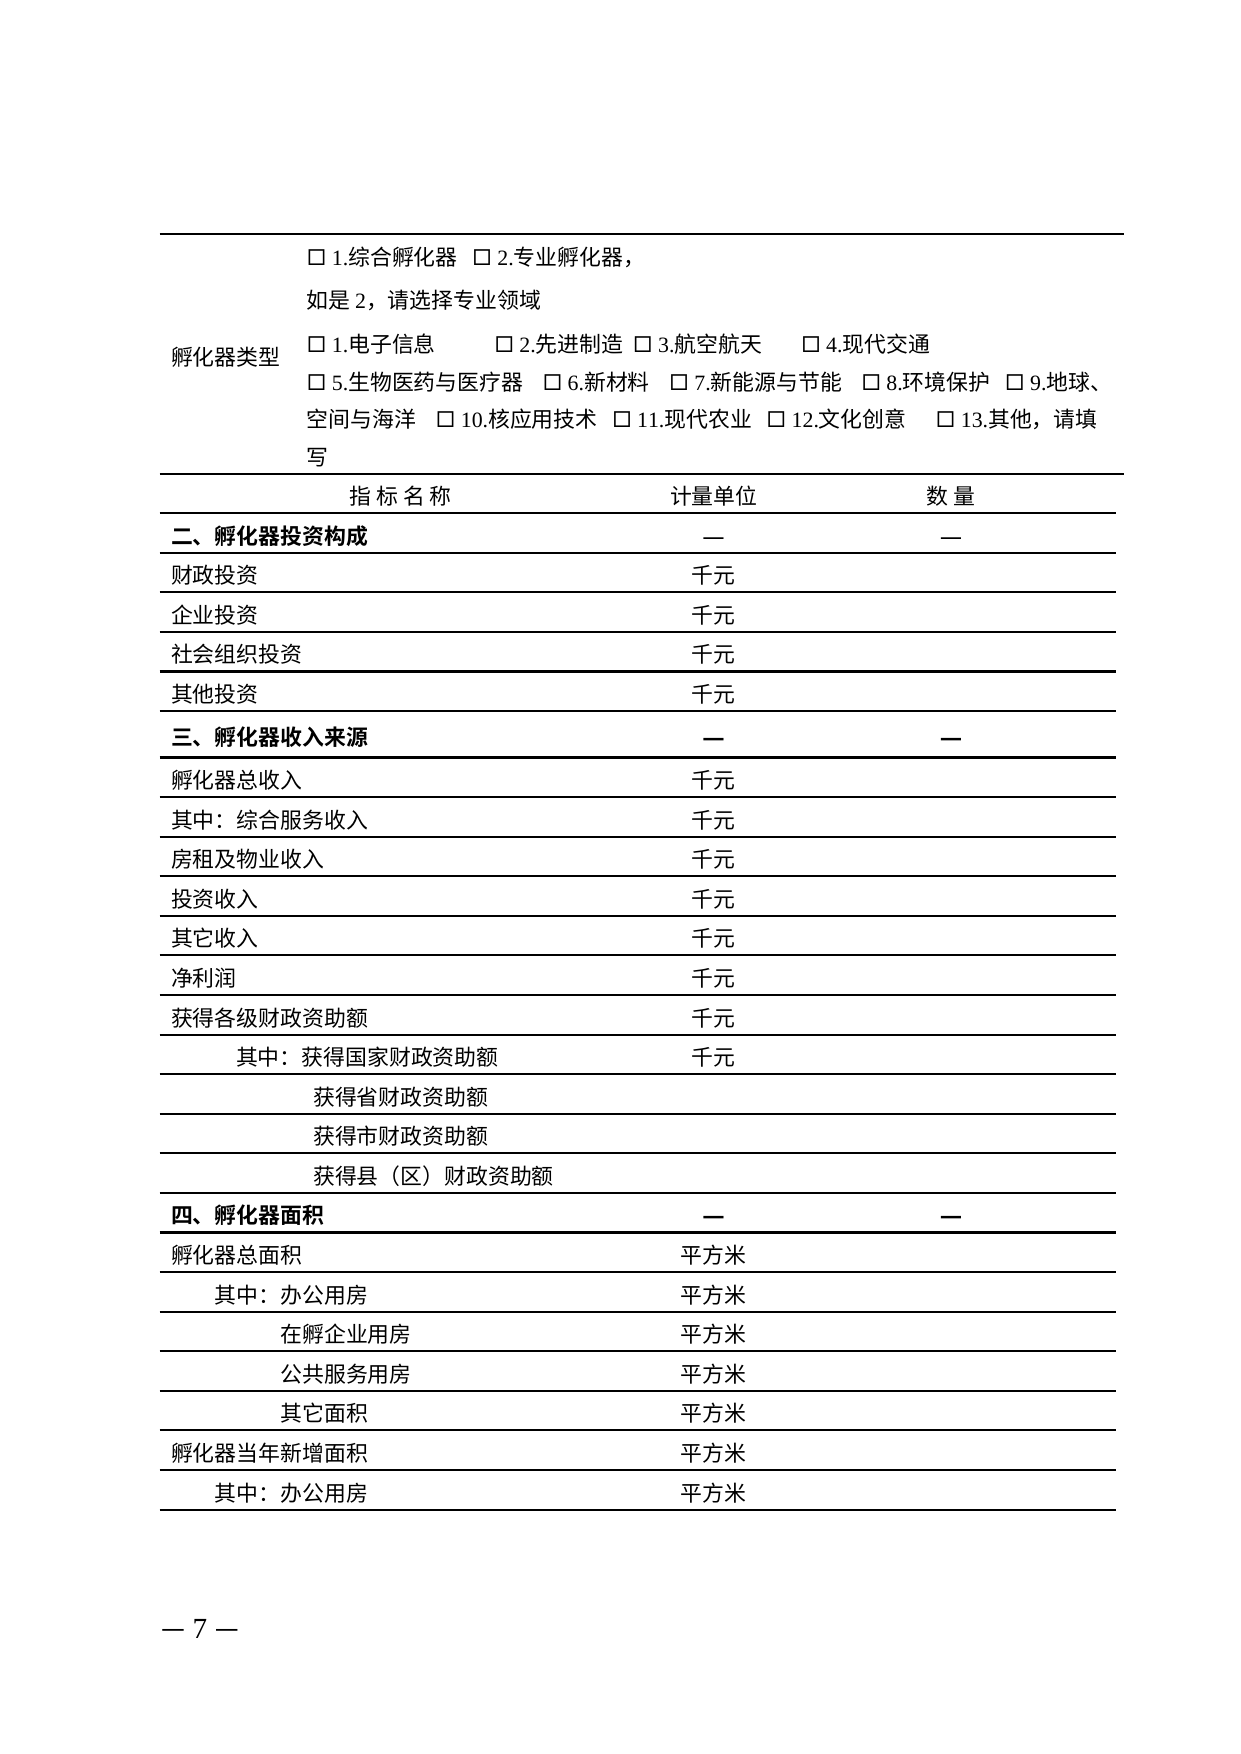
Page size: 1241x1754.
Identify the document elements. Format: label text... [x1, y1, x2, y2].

table_cell — [641, 712, 786, 756]
table_cell — [641, 1194, 786, 1231]
table_cell 其他投资 [160, 673, 641, 710]
table_cell 其它面积 [160, 1392, 641, 1429]
table_cell 获得县（区）财政资助额 [160, 1154, 641, 1192]
table_cell [786, 1075, 1116, 1113]
table_cell 其中：获得国家财政资助额 [160, 1036, 641, 1073]
table_cell 二、孵化器投资构成 [160, 514, 641, 552]
table_cell [786, 798, 1116, 836]
table_cell [786, 1036, 1116, 1073]
table_cell 千元 [641, 759, 786, 796]
table_cell 平方米 [641, 1234, 786, 1271]
table_cell 孵化器总收入 [160, 759, 641, 796]
table_cell 孵化器类型 [160, 235, 295, 472]
table_cell 财政投资 [160, 554, 641, 591]
table_cell 平方米 [641, 1313, 786, 1350]
table_cell 社会组织投资 [160, 633, 641, 670]
table_cell [786, 554, 1116, 591]
table_cell 四、孵化器面积 [160, 1194, 641, 1231]
table_cell 房租及物业收入 [160, 838, 641, 875]
table_cell [786, 917, 1116, 954]
table_cell 千元 [641, 673, 786, 710]
table_cell 千元 [641, 956, 786, 994]
table_cell 千元 [641, 798, 786, 836]
table_cell — [786, 712, 1116, 756]
table_cell [786, 996, 1116, 1033]
table_cell 千元 [641, 593, 786, 631]
table_cell 平方米 [641, 1392, 786, 1429]
table_cell 其它收入 [160, 917, 641, 954]
table_cell 获得各级财政资助额 [160, 996, 641, 1033]
table_cell 获得省财政资助额 [160, 1075, 641, 1113]
table_cell [786, 1313, 1116, 1350]
table_cell 三、孵化器收入来源 [160, 712, 641, 756]
table_cell [786, 1154, 1116, 1192]
table_cell [786, 633, 1116, 670]
table_cell [786, 1115, 1116, 1152]
table_cell 千元 [641, 554, 786, 591]
table_cell 孵化器总面积 [160, 1234, 641, 1271]
table_cell 千元 [641, 1036, 786, 1073]
table_cell [786, 593, 1116, 631]
table_cell 平方米 [641, 1431, 786, 1469]
table_cell [786, 1431, 1116, 1469]
table_cell [786, 759, 1116, 796]
table_cell 平方米 [641, 1352, 786, 1390]
table_cell 千元 [641, 996, 786, 1033]
table_cell [786, 1392, 1116, 1429]
table_cell 平方米 [641, 1471, 786, 1508]
table_cell 其中：办公用房 [160, 1471, 641, 1508]
table_cell 千元 [641, 633, 786, 670]
table_cell [641, 1115, 786, 1152]
table_cell 数 量 [786, 475, 1116, 512]
table_cell [786, 1471, 1116, 1508]
table_cell [786, 956, 1116, 994]
table_cell 千元 [641, 838, 786, 875]
table_cell 1.综合孵化器 2.专业孵化器， 如是2，请选择专业领域 1.电子信息 2.先进制造 3.航空航天 4.现代交通 5.生物医药与医疗器 6.新材料 7.新能源与节能 8.环境保护 9.地球、空间与海洋 10.核应用技术 11.现代农业 12.文化创意 13.其他，请填写 [295, 235, 1124, 472]
table_cell — [786, 1194, 1116, 1231]
table_cell 净利润 [160, 956, 641, 994]
table_cell — [641, 514, 786, 552]
table_cell 其中：综合服务收入 [160, 798, 641, 836]
table_cell [786, 1273, 1116, 1311]
table_cell [786, 877, 1116, 915]
table_cell [786, 1352, 1116, 1390]
table_cell 指 标 名 称 [160, 475, 641, 512]
table_cell 企业投资 [160, 593, 641, 631]
table_cell [786, 838, 1116, 875]
table_cell 公共服务用房 [160, 1352, 641, 1390]
table_cell 在孵企业用房 [160, 1313, 641, 1350]
table_cell 其中：办公用房 [160, 1273, 641, 1311]
table_cell 千元 [641, 877, 786, 915]
table_cell 平方米 [641, 1273, 786, 1311]
table_cell 孵化器当年新增面积 [160, 1431, 641, 1469]
table_cell [786, 1234, 1116, 1271]
table_cell — [786, 514, 1116, 552]
table_cell [641, 1154, 786, 1192]
table_cell [641, 1075, 786, 1113]
table_cell 投资收入 [160, 877, 641, 915]
table_cell 计量单位 [641, 475, 786, 512]
table_cell 获得市财政资助额 [160, 1115, 641, 1152]
table_cell [786, 673, 1116, 710]
table_cell 千元 [641, 917, 786, 954]
